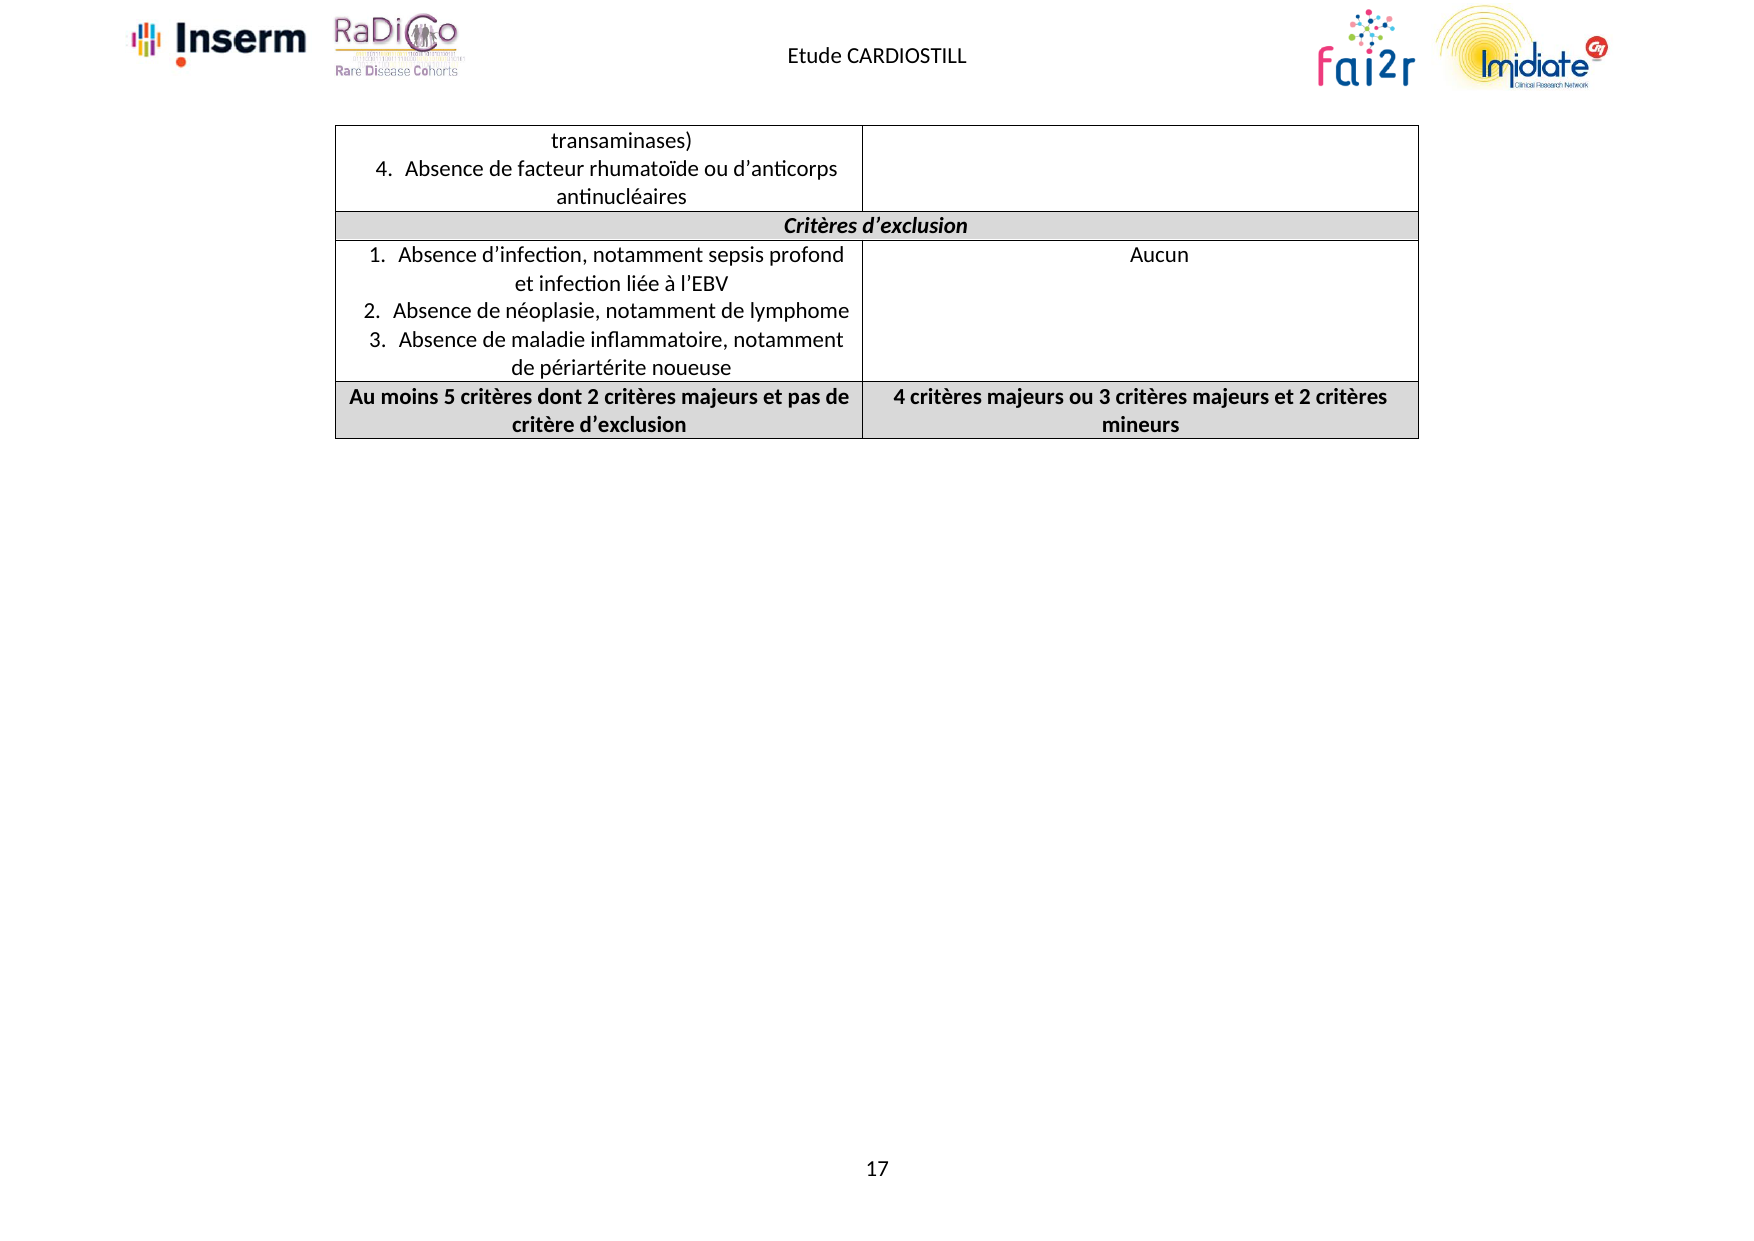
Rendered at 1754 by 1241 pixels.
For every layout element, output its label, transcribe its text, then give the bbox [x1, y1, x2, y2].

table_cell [863, 126, 1418, 211]
picture [1431, 3, 1614, 91]
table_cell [336, 126, 862, 211]
table_cell Critères d’exclusion [336, 212, 1418, 239]
picture [123, 7, 488, 87]
picture [1312, 3, 1421, 90]
table_cell Au moins 5 critères dont 2 critères majeurs et pas de critère d’exclusion [336, 382, 862, 438]
table_cell Aucun [863, 241, 1418, 381]
table_cell Absence d’infection, notamment sepsis profond et infection liée à l’EBV Absence de néoplasie, notamment de lymphome Absence de maladie inflammatoire, notamment de périartérite noueuse [336, 241, 862, 381]
table_cell 4 critères majeurs ou 3 critères majeurs et 2 critères mineurs [863, 382, 1418, 438]
